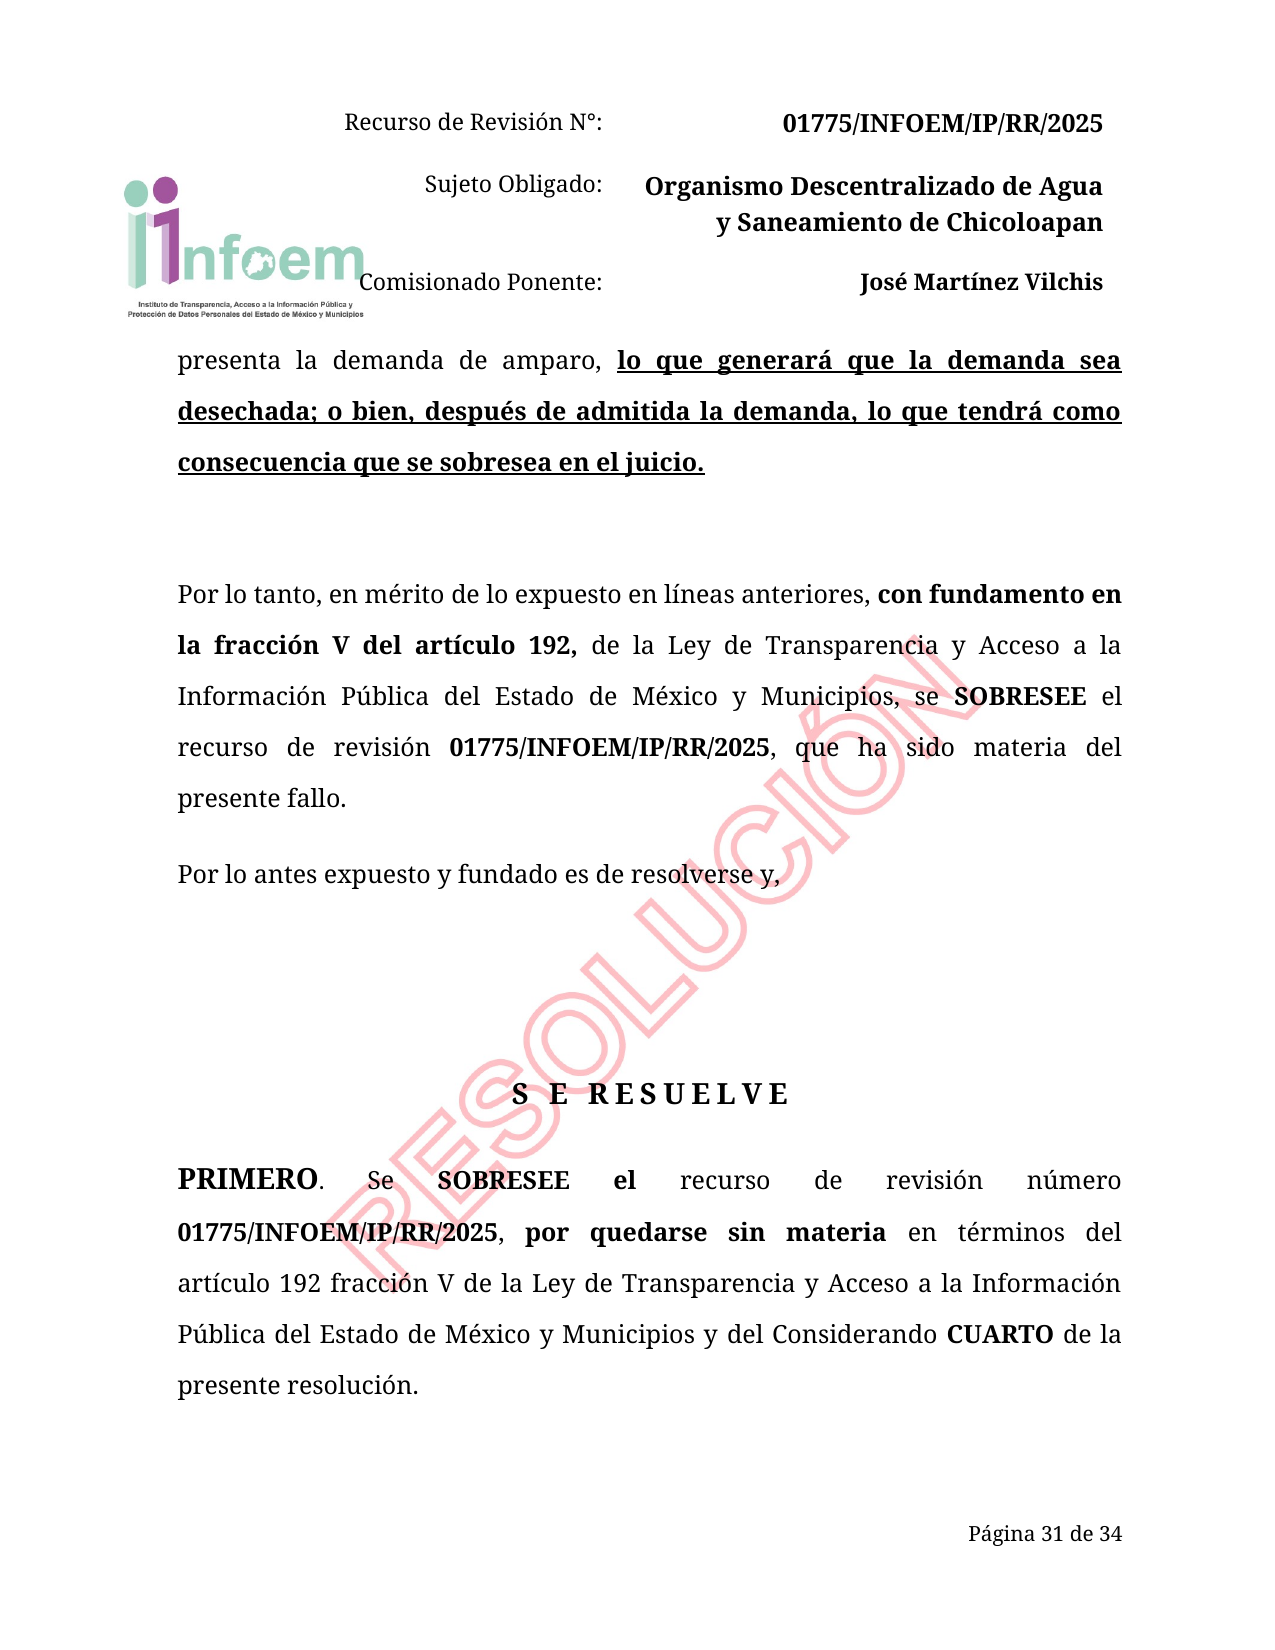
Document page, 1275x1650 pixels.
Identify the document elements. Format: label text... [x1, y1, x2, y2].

picture [5, 116, 1270, 1650]
text Por lo antes expuesto y fundado es de resolverse y, [177, 857, 1122, 891]
picture [911, 116, 919, 131]
picture [576, 116, 582, 125]
text S E RESUELVE [177, 1073, 1122, 1113]
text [177, 342, 1122, 422]
text PRIMERO. Se SOBRESEE el recurso de revisión número 01775/INFOEM/IP/RR/2025, por quedarse sin materia en términos del artículo 192 fracción V de la Ley de Transparencia y Acceso a la Información Pública del Estado de México y Municipios y del Considerando CUARTO de la presente resolución. [177, 1158, 1122, 1402]
picture [877, 116, 884, 126]
picture [1017, 116, 1025, 131]
picture [950, 116, 956, 125]
picture [1066, 116, 1070, 131]
text Por lo tanto, en mérito de lo expuesto en líneas anteriores, con fundamento en la fracción V del artículo 192, de la Ley de Transparencia y Acceso a la Información Pública del Estado de México y Municipios, se SOBRESEE el recurso de revisión 01775/INFOEM/IP/RR/2025, que ha sido materia del presente fallo. [177, 577, 1122, 815]
picture [787, 116, 791, 131]
